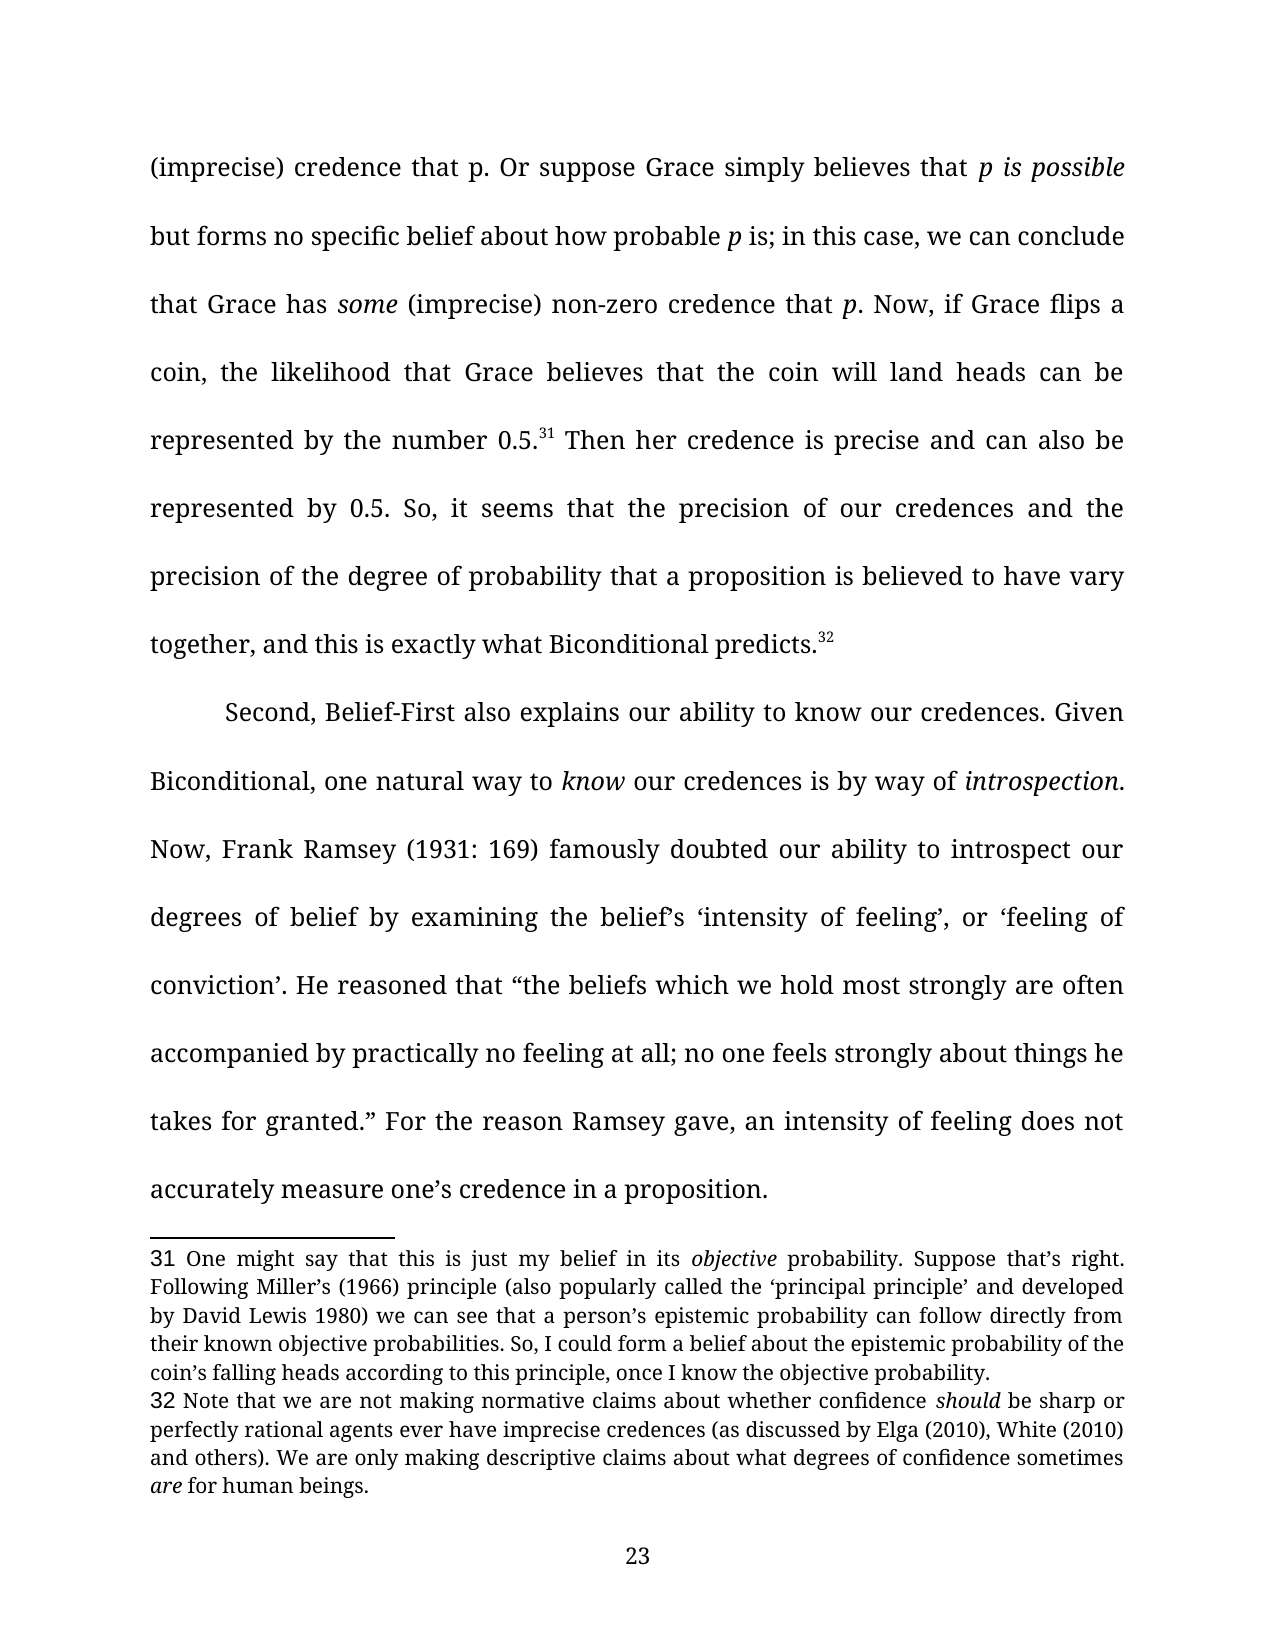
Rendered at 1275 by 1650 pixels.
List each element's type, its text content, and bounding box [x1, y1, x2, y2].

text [150, 150, 1125, 661]
text Second, Belief-First also explains our ability to know our credences. Given Biconditional, one natural way to know our credences is by way of introspection. Now, Frank Ramsey (1931: 169) famously doubted our ability to introspect our degrees of belief by examining the belief’s ‘intensity of feeling’, or ‘feeling of conviction’. He reasoned that “the beliefs which we hold most strongly are often accompanied by practically no feeling at all; no one feels strongly about things he takes for granted.” For the reason Ramsey gave, an intensity of feeling does not accurately measure one’s credence in a proposition. [150, 695, 1125, 1206]
